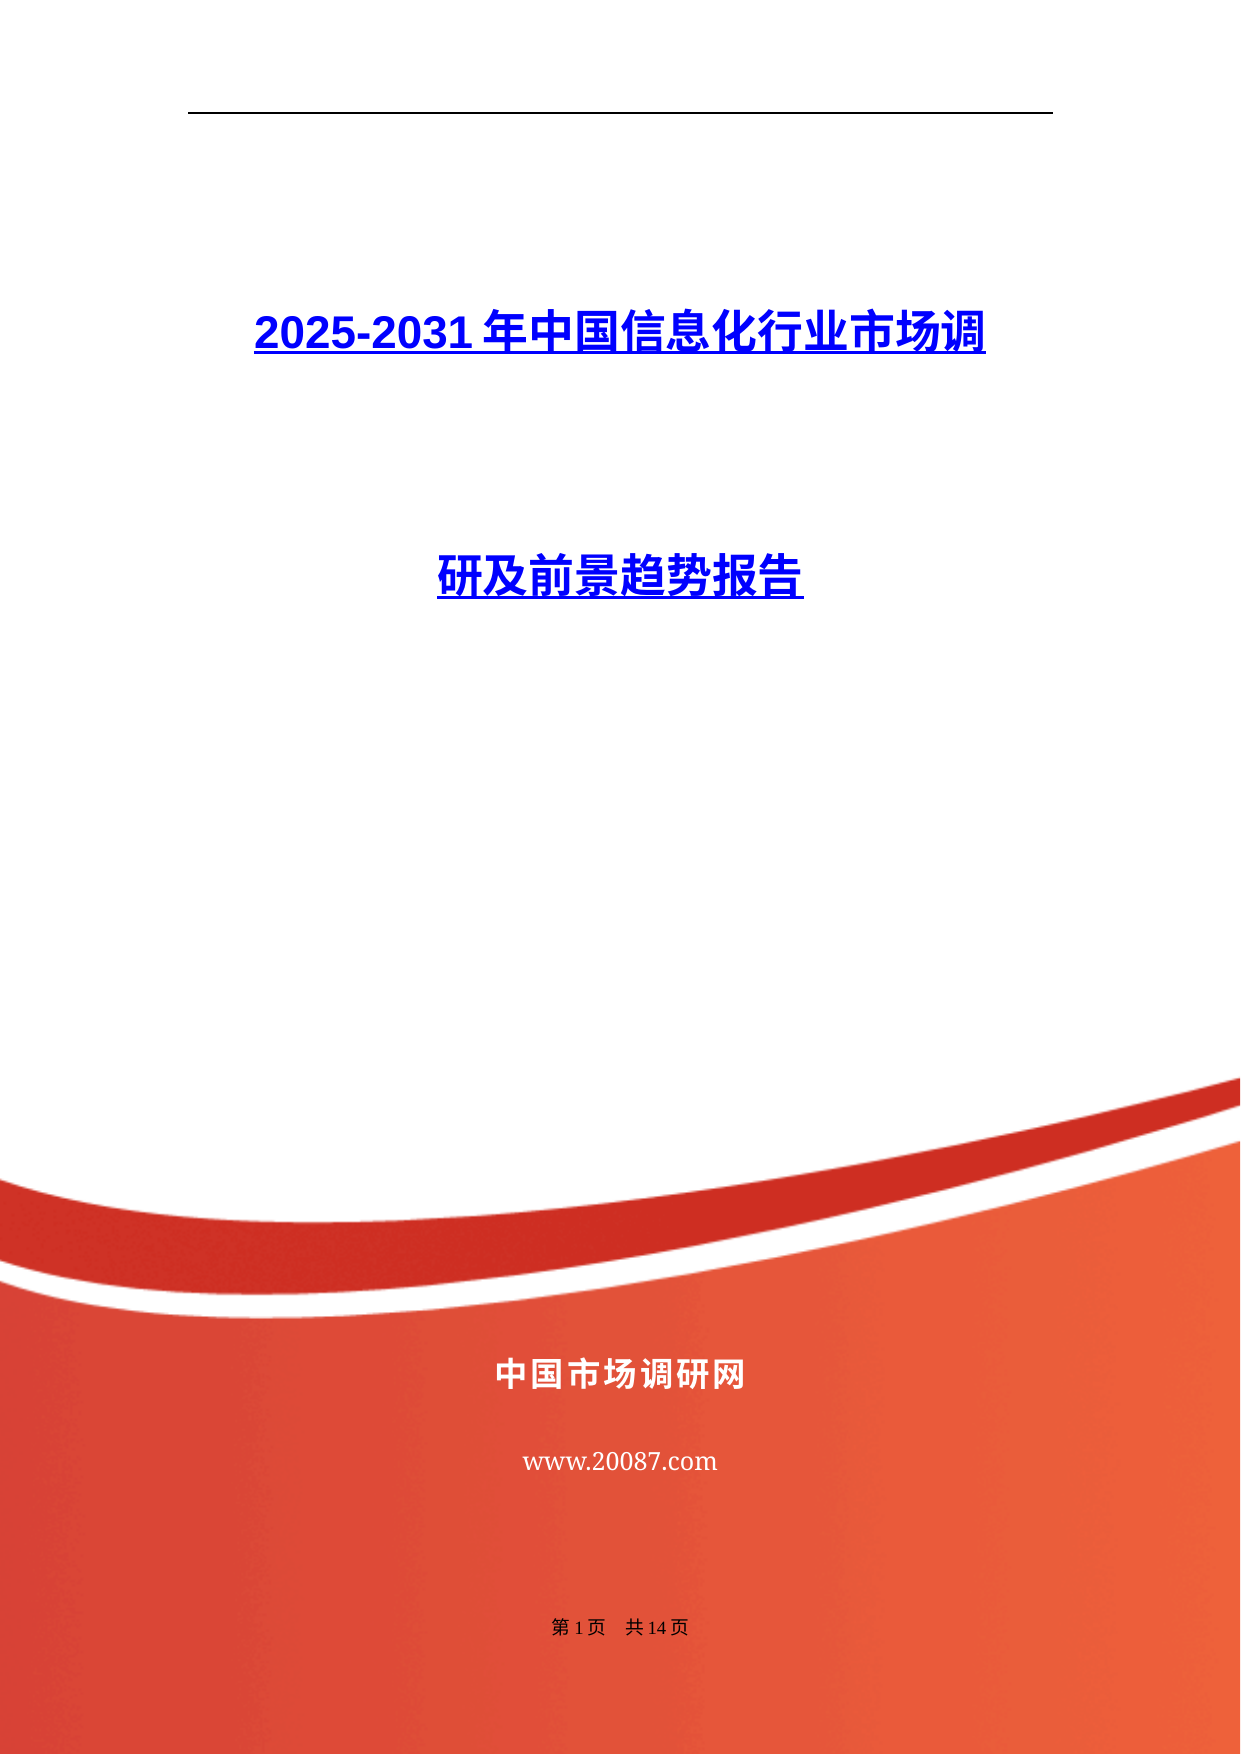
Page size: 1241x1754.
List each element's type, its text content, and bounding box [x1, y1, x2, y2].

picture [0, 1006, 1241, 1754]
text www.20087.com [187, 1428, 1053, 1493]
subtitle 中国市场调研网 [187, 1339, 1053, 1404]
table_header 2025-2031年中国信息化行业市场调研及前景趋势报告 [188, 207, 1053, 773]
